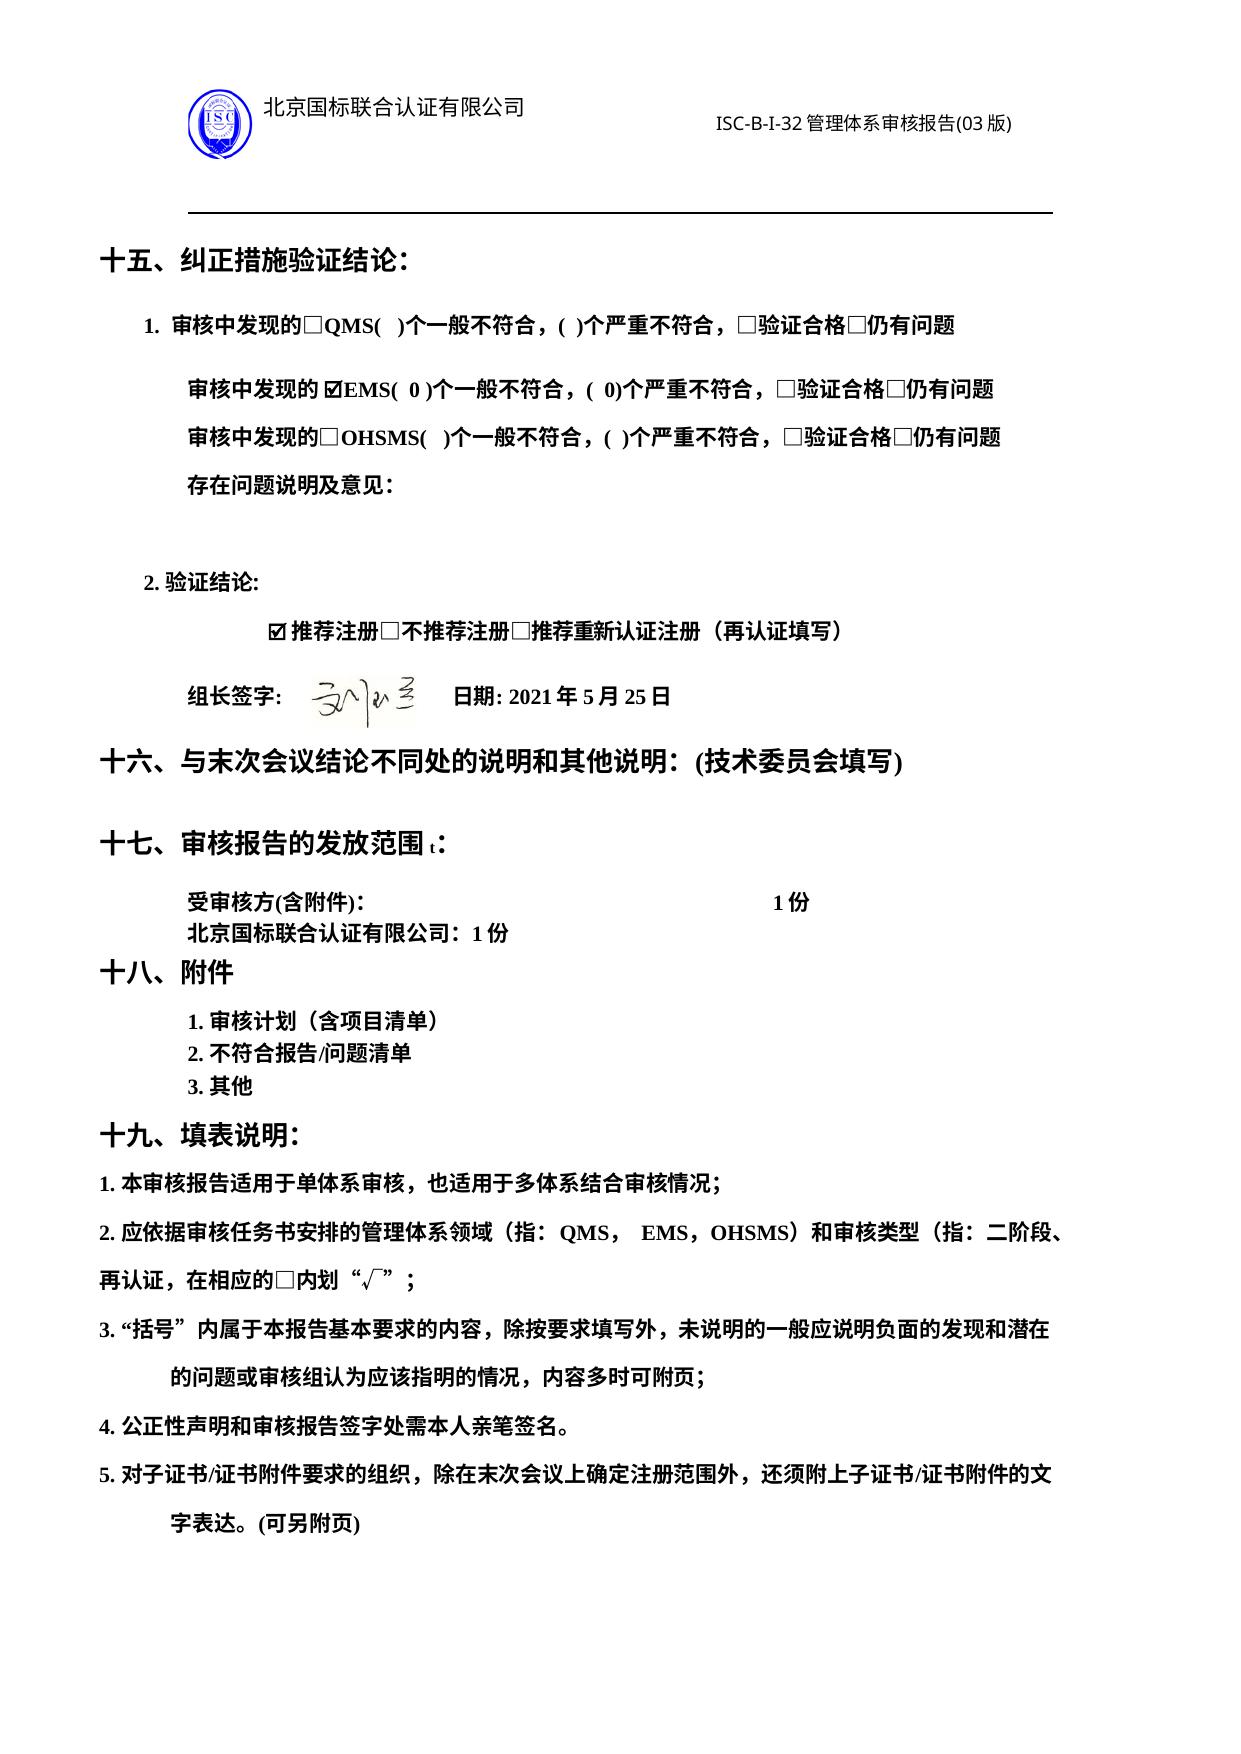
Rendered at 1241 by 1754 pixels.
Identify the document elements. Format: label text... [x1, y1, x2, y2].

text 组长签字: 日期: 2021年5月25日 [187, 679, 310, 711]
text 十八、附件 [99, 963, 1053, 988]
text 3. “括号”内属于本报告基本要求的内容，除按要求填写外，未说明的一般应说明负面的发现和潜在的问题或审核组认为应该指明的情况，内容多时可附页； [99, 1311, 1053, 1392]
text 1. 审核中发现的□QMS( )个一般不符合，( )个严重不符合，□验证合格□仍有问题 [143, 308, 1053, 339]
text 4. 公正性声明和审核报告签字处需本人亲笔签名。 [99, 1408, 1053, 1441]
text 推荐注册□不推荐注册□推荐重新认证注册（再认证填写） [187, 614, 1053, 646]
text 1. 审核计划（含项目清单） [170, 1004, 1053, 1036]
text 2. 不符合报告/问题清单 [170, 1036, 1053, 1068]
text 受审核方(含附件)： 1份 [170, 890, 1053, 915]
text 存在问题说明及意见： [187, 468, 1053, 501]
text 5. 对子证书/证书附件要求的组织，除在末次会议上确定注册范围外，还须附上子证书/证书附件的文字表达。(可另附页) [99, 1457, 1053, 1538]
text 审核中发现的□OHSMS( )个一般不符合，( )个严重不符合，□验证合格□仍有问题 [187, 420, 1053, 452]
text 2. 验证结论: [143, 565, 1053, 598]
text 十七、审核报告的发放范围t： [99, 809, 1053, 874]
text 组长签字: 日期: 2021年5月25日 [417, 679, 1053, 711]
text 十六、与末次会议结论不同处的说明和其他说明：(技术委员会填写) [99, 728, 1053, 793]
text 审核中发现的EMS( 0 )个一般不符合，( 0)个严重不符合，□验证合格□仍有问题 [187, 371, 1053, 404]
text 十五、纠正措施验证结论： [99, 226, 1053, 291]
text 十九、填表说明： [99, 1101, 1053, 1166]
text 1. 本审核报告适用于单体系审核，也适用于多体系结合审核情况； [99, 1166, 1053, 1198]
text 北京国标联合认证有限公司：1份 [170, 922, 1053, 947]
text 2. 应依据审核任务书安排的管理体系领域（指：QMS， EMS，OHSMS）和审核类型（指：二阶段、再认证，在相应的□内划“√”； [99, 1214, 1053, 1295]
picture [187, 89, 253, 158]
picture [310, 675, 417, 728]
text 3. 其他 [170, 1068, 1053, 1101]
